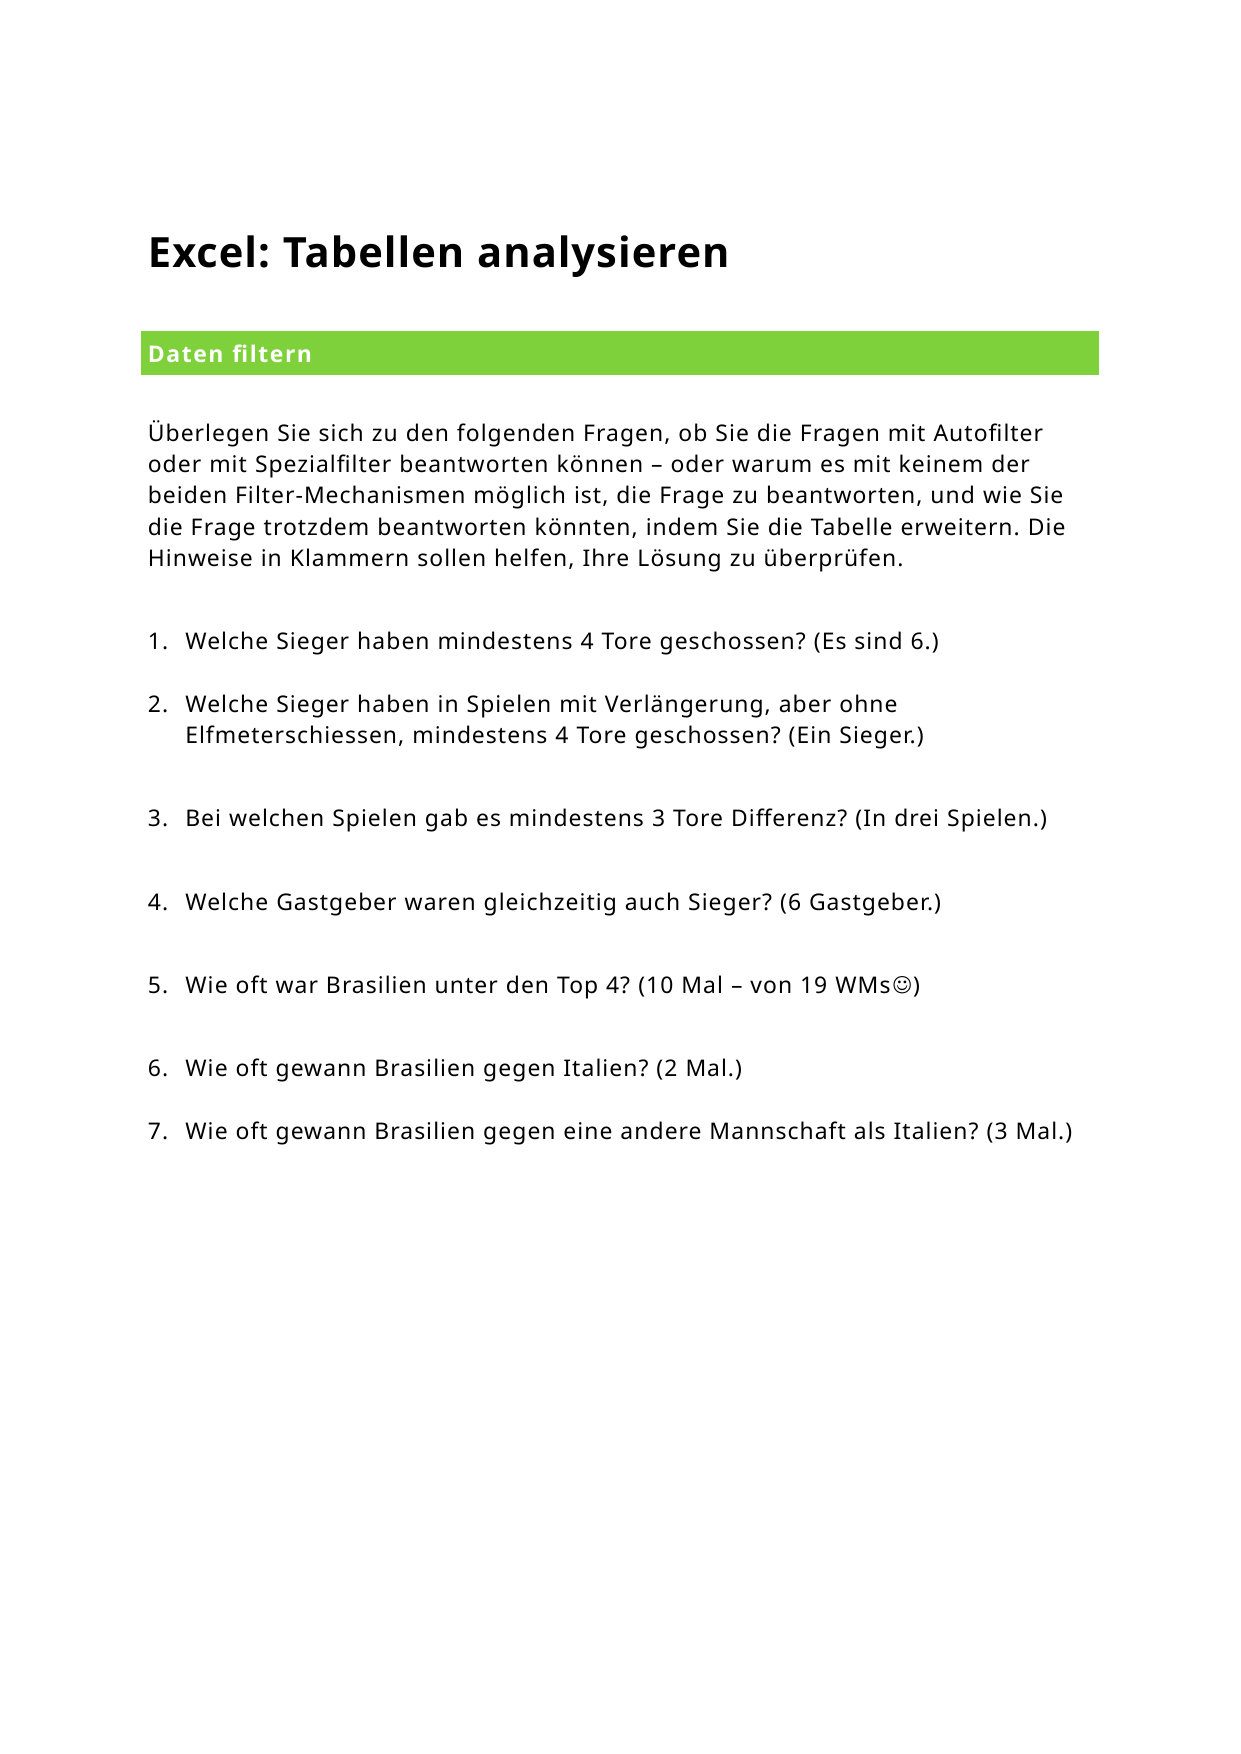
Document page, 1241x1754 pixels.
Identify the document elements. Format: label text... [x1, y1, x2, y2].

list Welche Sieger haben in Spielen mit Verlängerung, aber ohne Elfmeterschiessen, mindestens 4 Tore geschossen? (Ein Sieger.) [148, 688, 1093, 750]
list Wie oft gewann Brasilien gegen Italien? (2 Mal.) [148, 1052, 1093, 1083]
title Excel: Tabellen analysieren [148, 223, 1093, 279]
list Welche Sieger haben mindestens 4 Tore geschossen? (Es sind 6.) [148, 625, 1093, 656]
subtitle Daten filtern [148, 338, 1093, 369]
list Bei welchen Spielen gab es mindestens 3 Tore Differenz? (In drei Spielen.) [148, 802, 1093, 833]
list Welche Gastgeber waren gleichzeitig auch Sieger? (6 Gastgeber.) [148, 886, 1093, 917]
text Überlegen Sie sich zu den folgenden Fragen, ob Sie die Fragen mit Autofilter oder mit Spezialfilter beantworten können – oder warum es mit keinem der beiden Filter-Mechanismen möglich ist, die Frage zu beantworten, und wie Sie die Frage trotzdem beantworten könnten, indem Sie die Tabelle erweitern. Die Hinweise in Klammern sollen helfen, Ihre Lösung zu überprüfen. [148, 417, 1093, 573]
list Wie oft gewann Brasilien gegen eine andere Mannschaft als Italien? (3 Mal.) [148, 1115, 1093, 1146]
list Wie oft war Brasilien unter den Top 4? (10 Mal – von 19 WMs) [148, 969, 1093, 1000]
